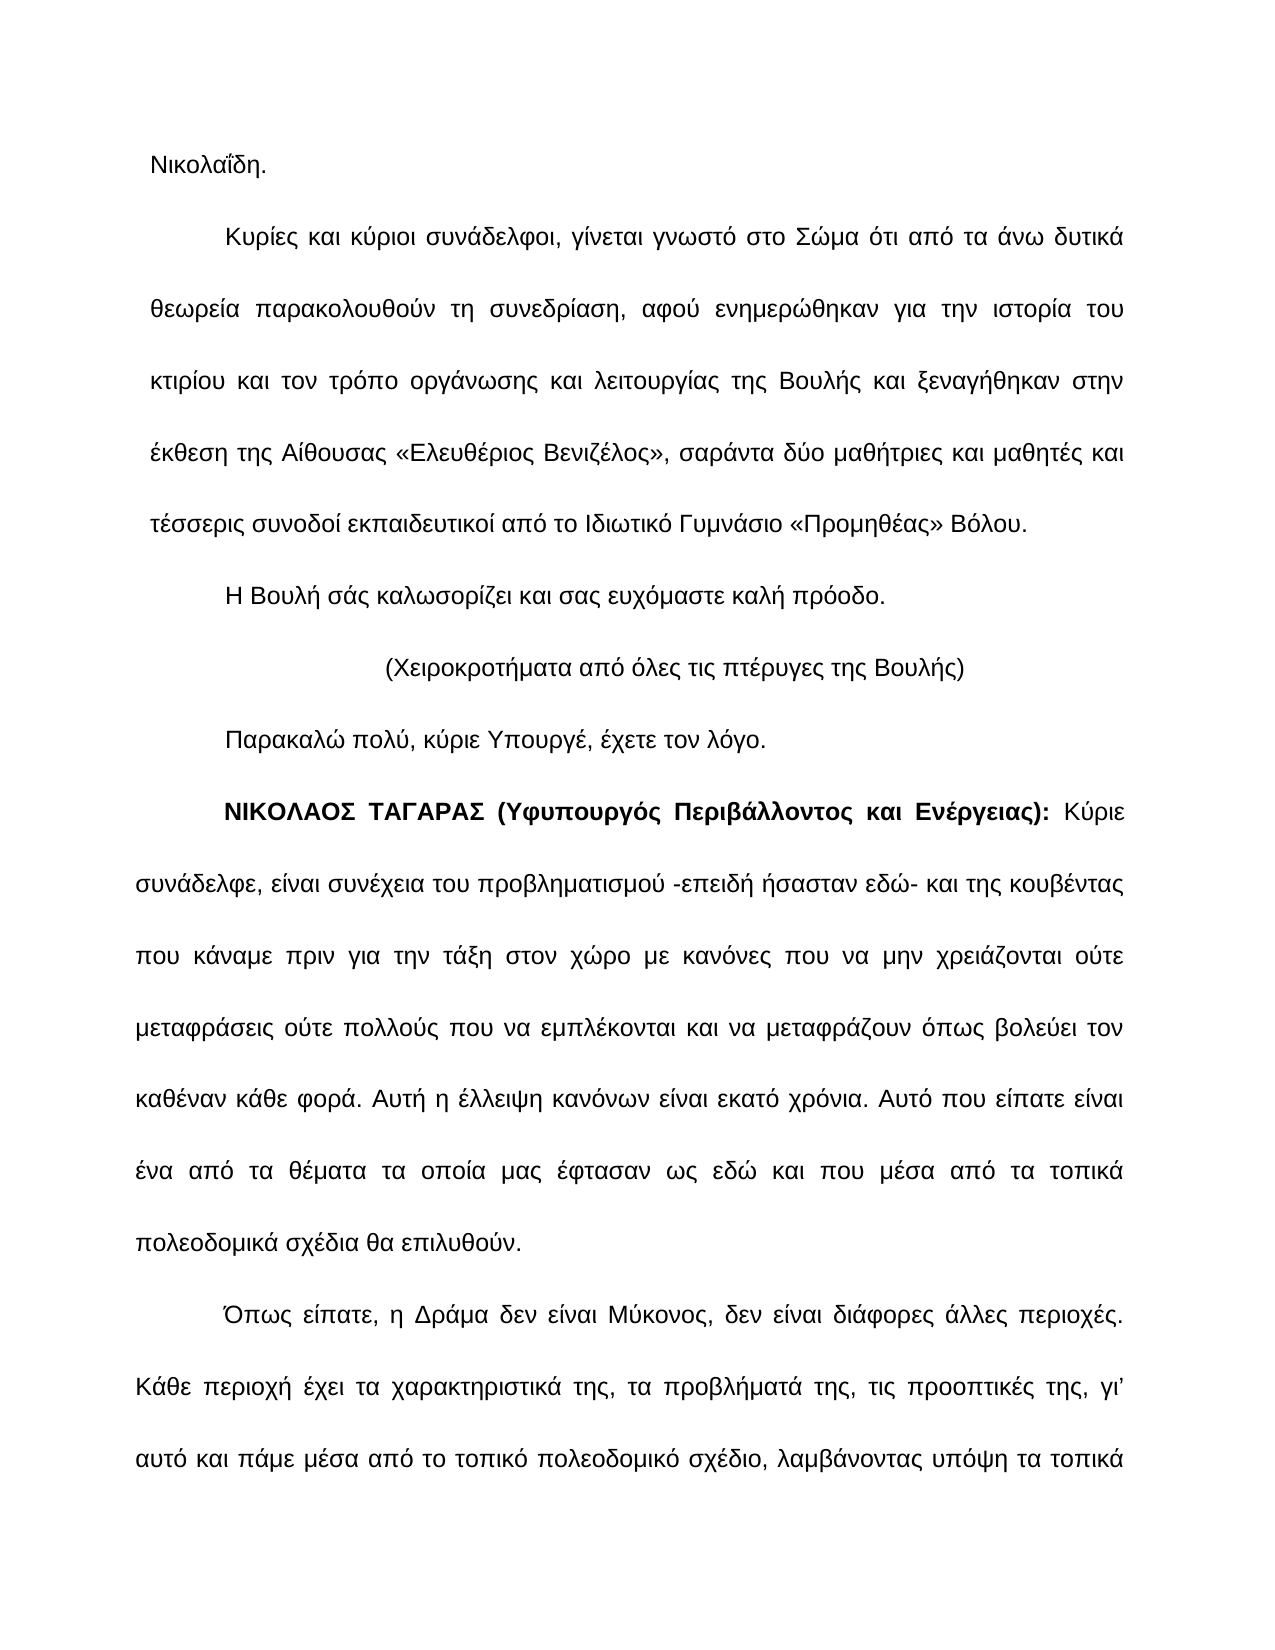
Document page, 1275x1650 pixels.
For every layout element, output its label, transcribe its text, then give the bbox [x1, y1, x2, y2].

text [135, 1300, 1125, 1472]
text Η Βουλή σάς καλωσορίζει και σας ευχόμαστε καλή πρόοδο. [150, 581, 1125, 610]
text ΝΙΚΟΛΑΟΣ ΤΑΓΑΡΑΣ (Υφυπουργός Περιβάλλοντος και Ενέργειας): Κύριε συνάδελφε, είναι συνέχεια του προβληματισμού -επειδή ήσασταν εδώ- και της κουβέντας που κάναμε πριν για την τάξη στον χώρο με κανόνες που να μην χρειάζονται ούτε μεταφράσεις ούτε πολλούς που να εμπλέκονται και να μεταφράζουν όπως βολεύει τον καθέναν κάθε φορά. Αυτή η έλλειψη κανόνων είναι εκατό χρόνια. Αυτό που είπατε είναι ένα από τα θέματα τα οποία μας έφτασαν ως εδώ και που μέσα από τα τοπικά πολεοδομικά σχέδια θα επιλυθούν. [135, 797, 1125, 1257]
text ΠΡΟΕΔΡΕΥΩΝ (Ιωάννης Πλακιωτάκης): Κι εμείς ευχαριστούμε τον κ. Νικολαΐδη. [150, 150, 1125, 179]
text Παρακαλώ πολύ, κύριε Υπουργέ, έχετε τον λόγο. [150, 725, 1125, 754]
text Κυρίες και κύριοι συνάδελφοι, γίνεται γνωστό στο Σώμα ότι από τα άνω δυτικά θεωρεία παρακολουθούν τη συνεδρίαση, αφού ενημερώθηκαν για την ιστορία του κτιρίου και τον τρόπο οργάνωσης και λειτουργίας της Βουλής και ξεναγήθηκαν στην έκθεση της Αίθουσας «Ελευθέριος Βενιζέλος», σαράντα δύο μαθήτριες και μαθητές και τέσσερις συνοδοί εκπαιδευτικοί από το Ιδιωτικό Γυμνάσιο «Προμηθέας» Βόλου. [150, 222, 1125, 538]
text (Χειροκροτήματα από όλες τις πτέρυγες της Βουλής) [150, 653, 1125, 682]
